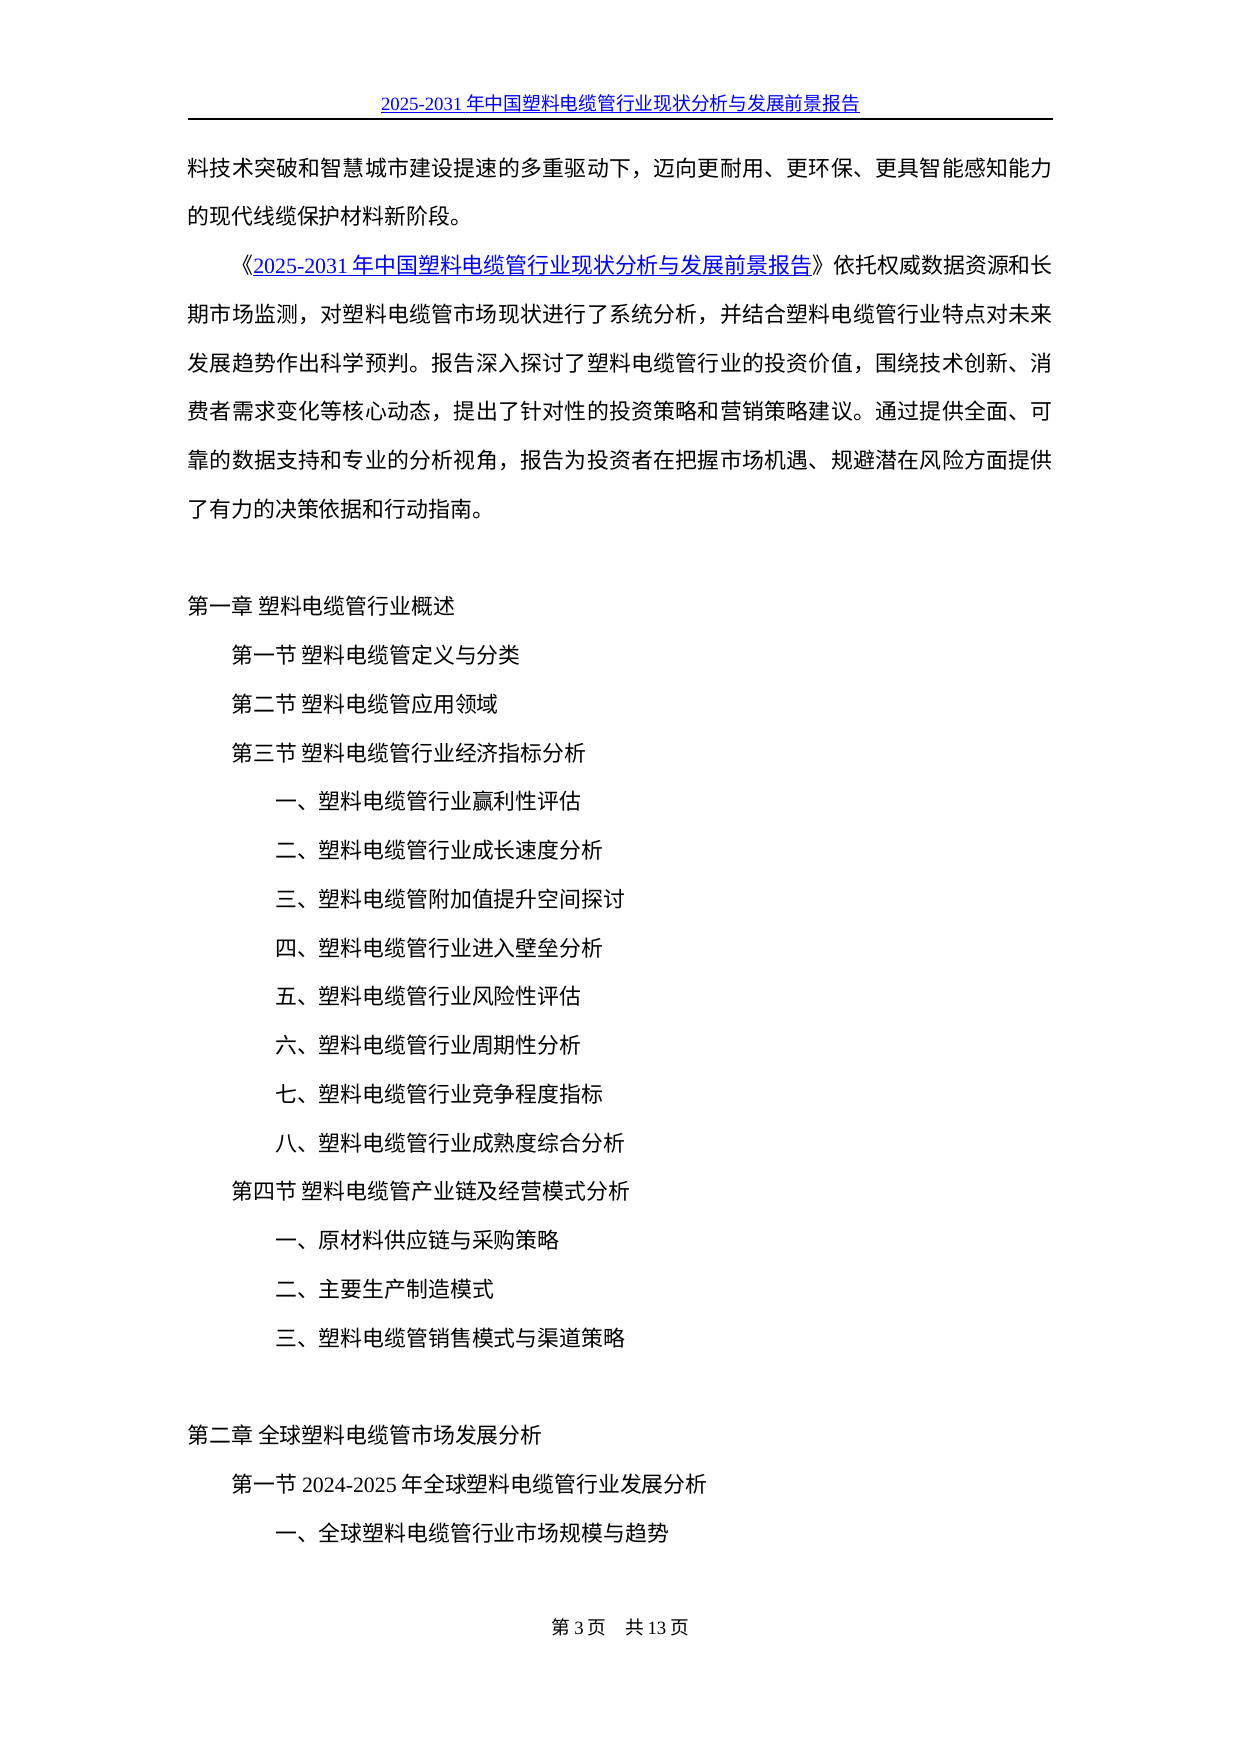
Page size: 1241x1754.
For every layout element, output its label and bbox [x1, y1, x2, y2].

text [187, 150, 1053, 1548]
